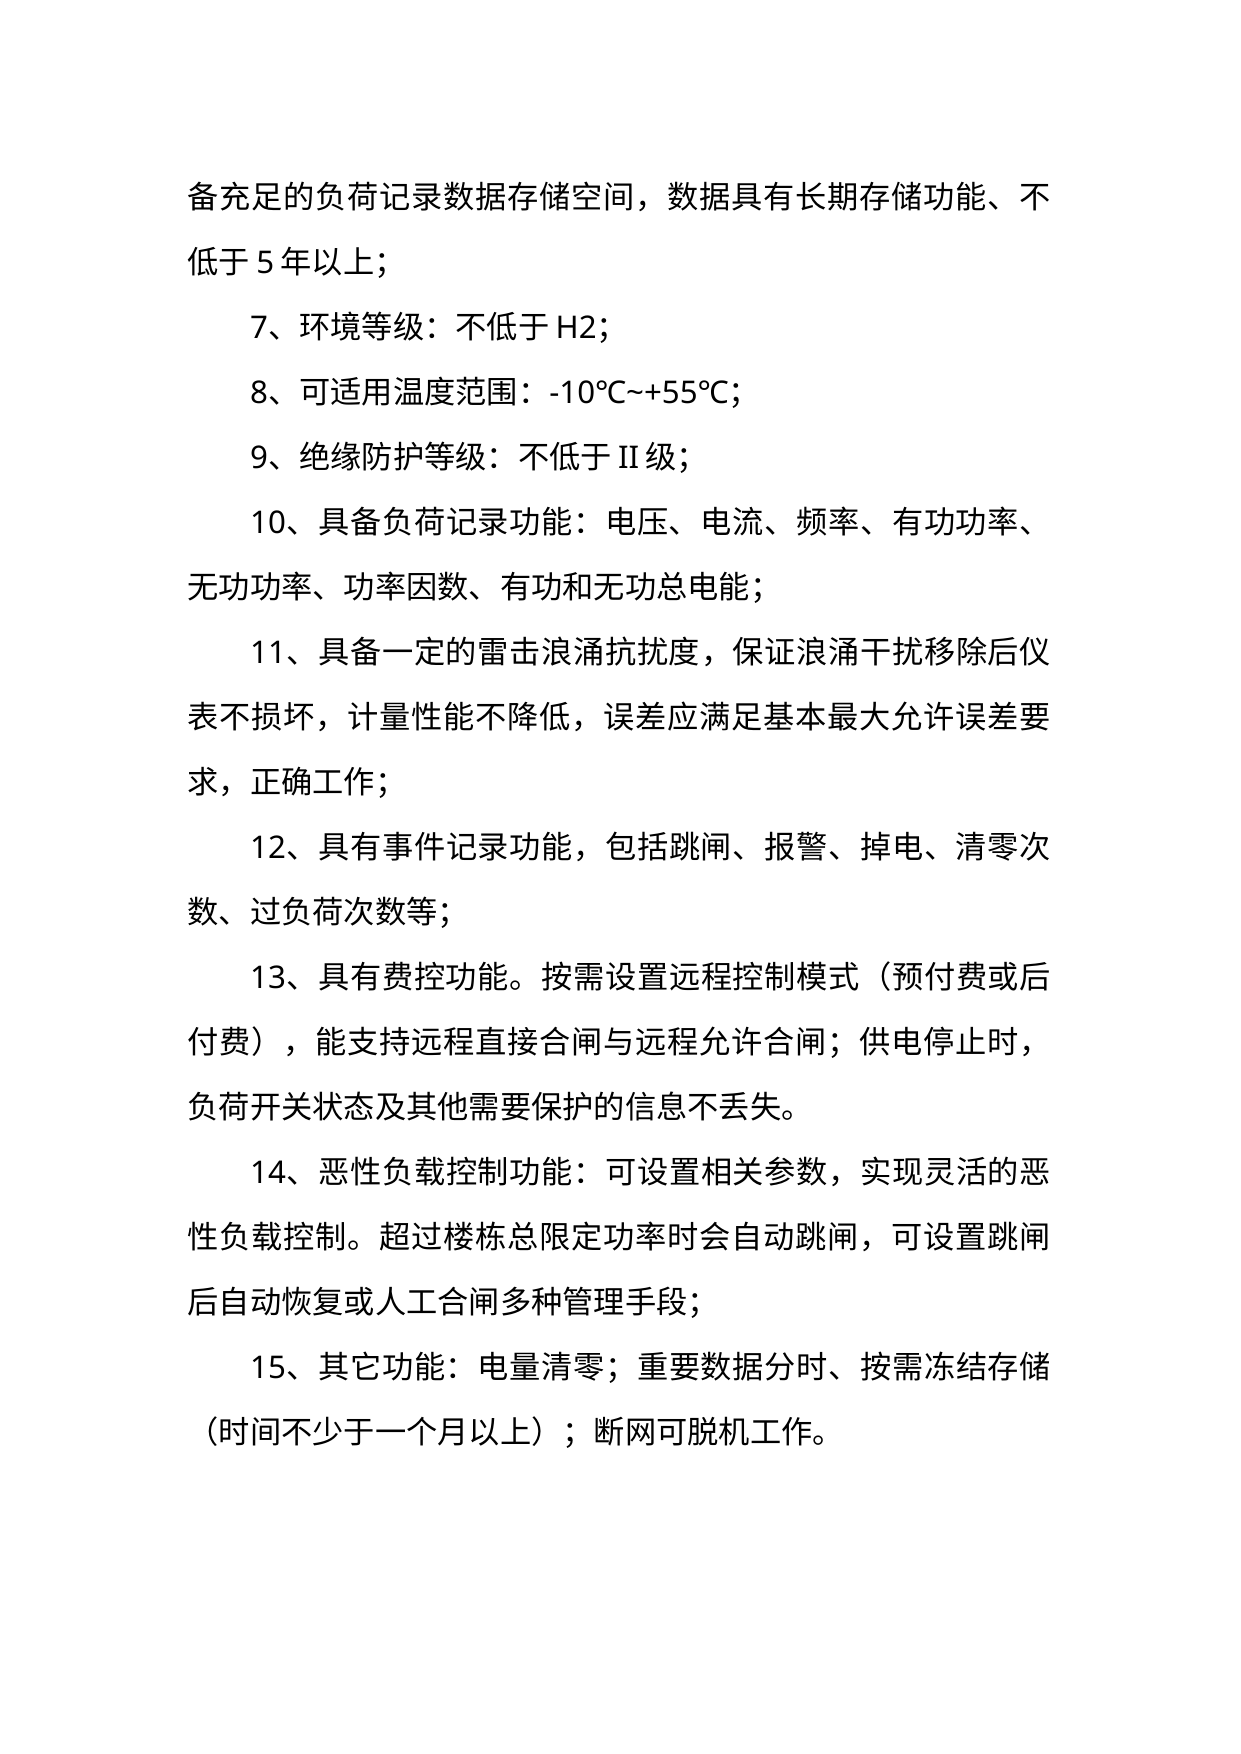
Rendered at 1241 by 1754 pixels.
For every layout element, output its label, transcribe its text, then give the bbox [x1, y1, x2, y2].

text 11、具备一定的雷击浪涌抗扰度，保证浪涌干扰移除后仪表不损坏，计量性能不降低，误差应满足基本最大允许误差要求，正确工作； [187, 617, 1053, 812]
text 10、具备负荷记录功能：电压、电流、频率、有功功率、无功功率、功率因数、有功和无功总电能； [187, 487, 1053, 617]
text 8、可适用温度范围：-10℃~+55℃； [187, 357, 1053, 422]
text 14、恶性负载控制功能：可设置相关参数，实现灵活的恶性负载控制。超过楼栋总限定功率时会自动跳闸，可设置跳闸后自动恢复或人工合闸多种管理手段； [187, 1137, 1053, 1332]
text 15、其它功能：电量清零；重要数据分时、按需冻结存储（时间不少于一个月以上）；断网可脱机工作。 [187, 1332, 1053, 1462]
text 9、绝缘防护等级：不低于II级； [187, 422, 1053, 487]
text 7、环境等级：不低于H2； [187, 292, 1053, 357]
text 12、具有事件记录功能，包括跳闸、报警、掉电、清零次数、过负荷次数等； [187, 812, 1053, 942]
text 13、具有费控功能。按需设置远程控制模式（预付费或后付费），能支持远程直接合闸与远程允许合闸；供电停止时，负荷开关状态及其他需要保护的信息不丢失。 [187, 942, 1053, 1137]
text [187, 162, 1053, 292]
